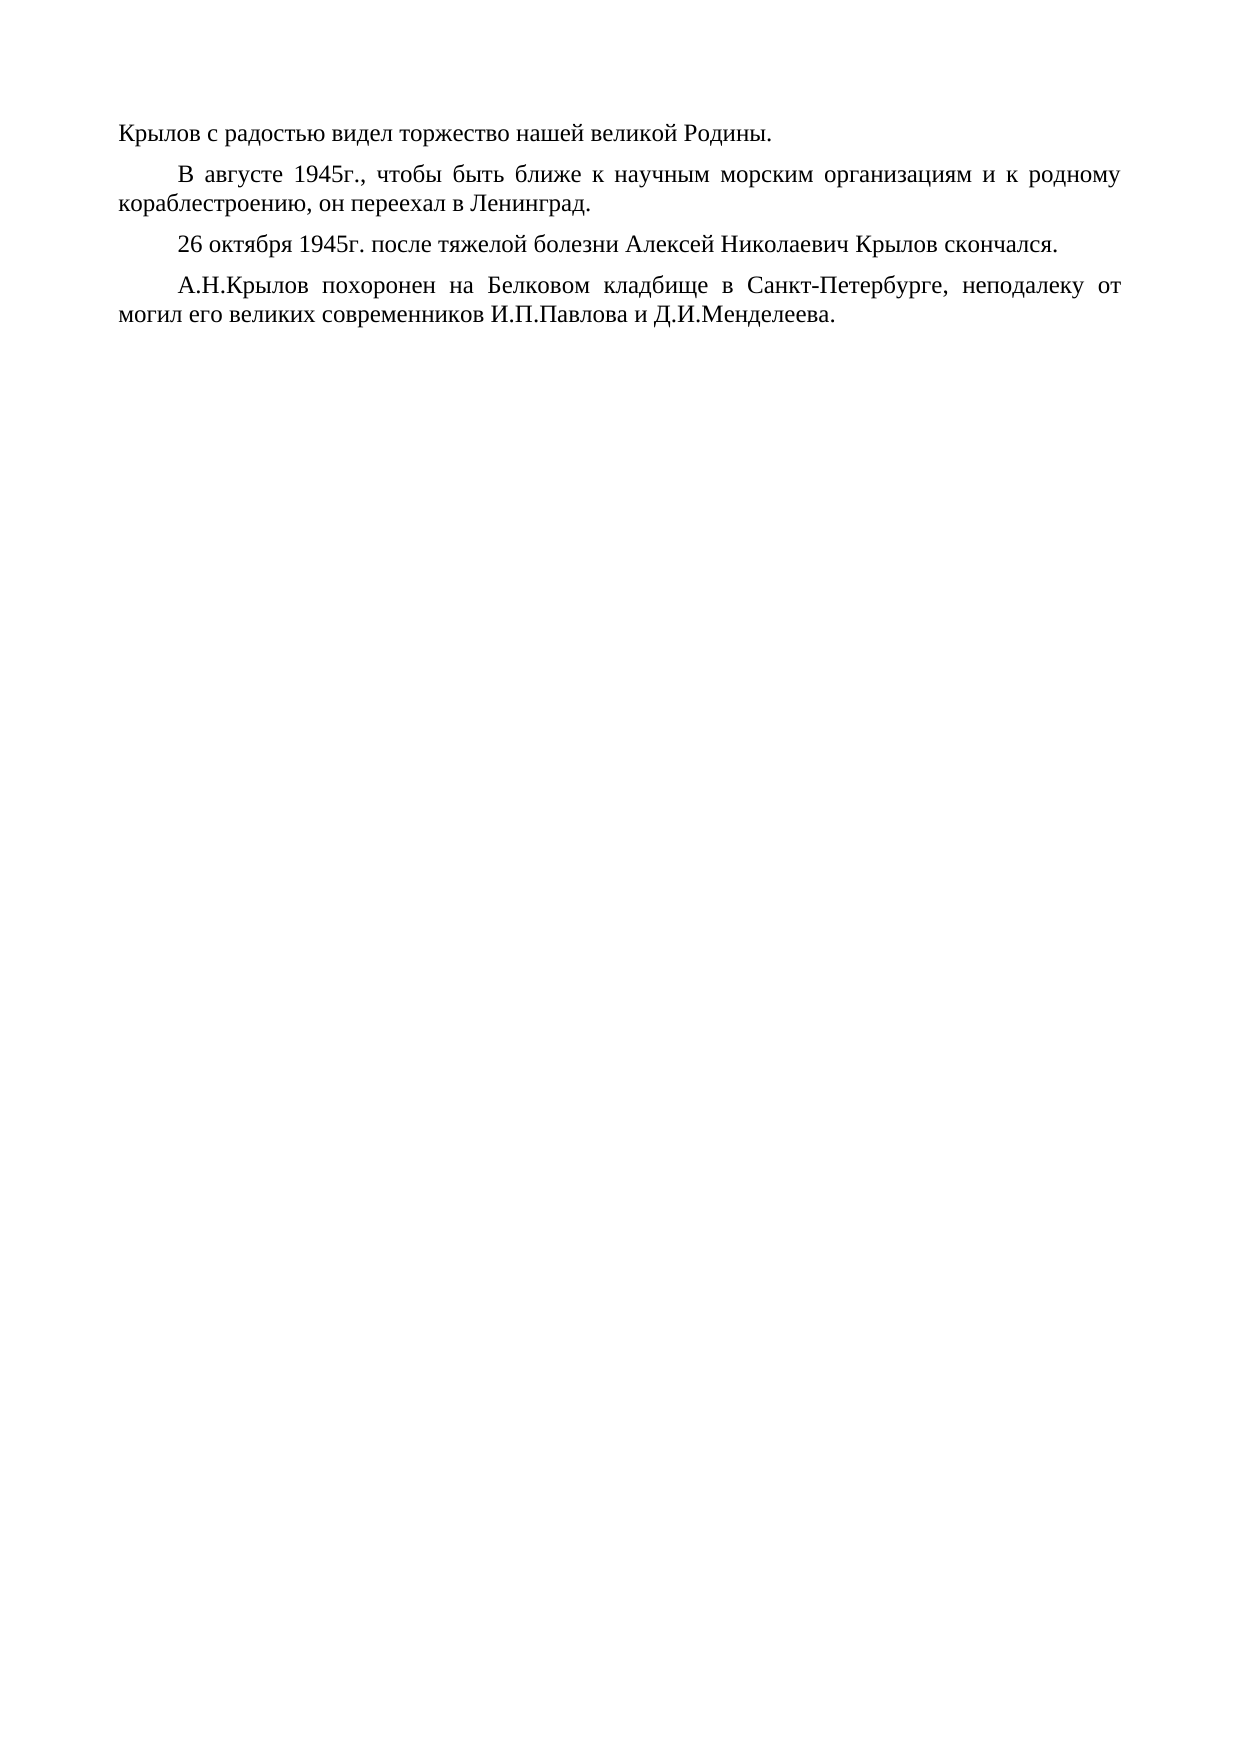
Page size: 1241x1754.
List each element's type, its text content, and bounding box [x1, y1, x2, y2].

text 26 октября 1945г. после тяжелой болезни Алексей Николаевич Крылов скончался. [118, 229, 1122, 258]
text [118, 118, 1122, 147]
text А.Н.Крылов похоронен на Белковом кладбище в Санкт-Петербурге, неподалеку от могил его великих современников И.П.Павлова и Д.И.Менделеева. [118, 271, 1122, 328]
text В августе 1945г., чтобы быть ближе к научным морским организациям и к родному кораблестроению, он переехал в Ленинград. [118, 159, 1122, 217]
